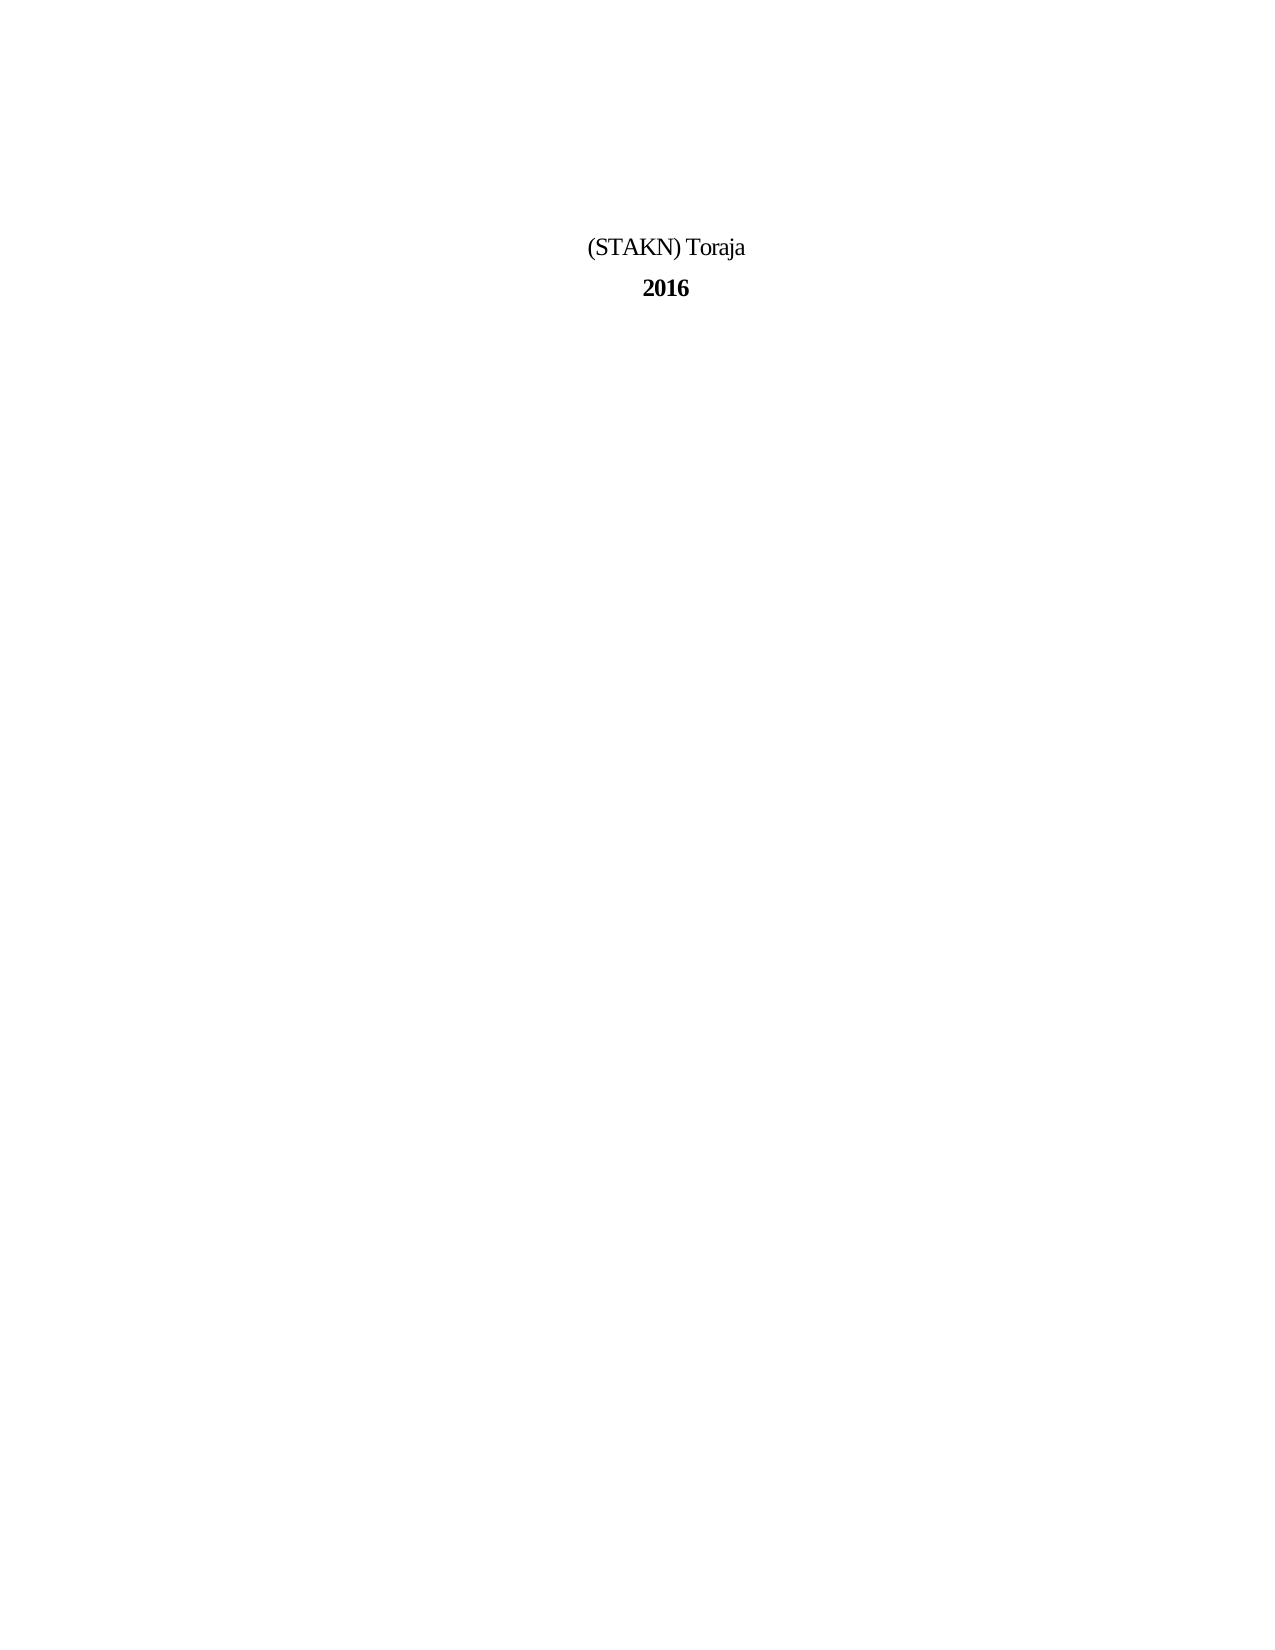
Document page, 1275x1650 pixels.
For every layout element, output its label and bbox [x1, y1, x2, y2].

text [274, 223, 1058, 304]
